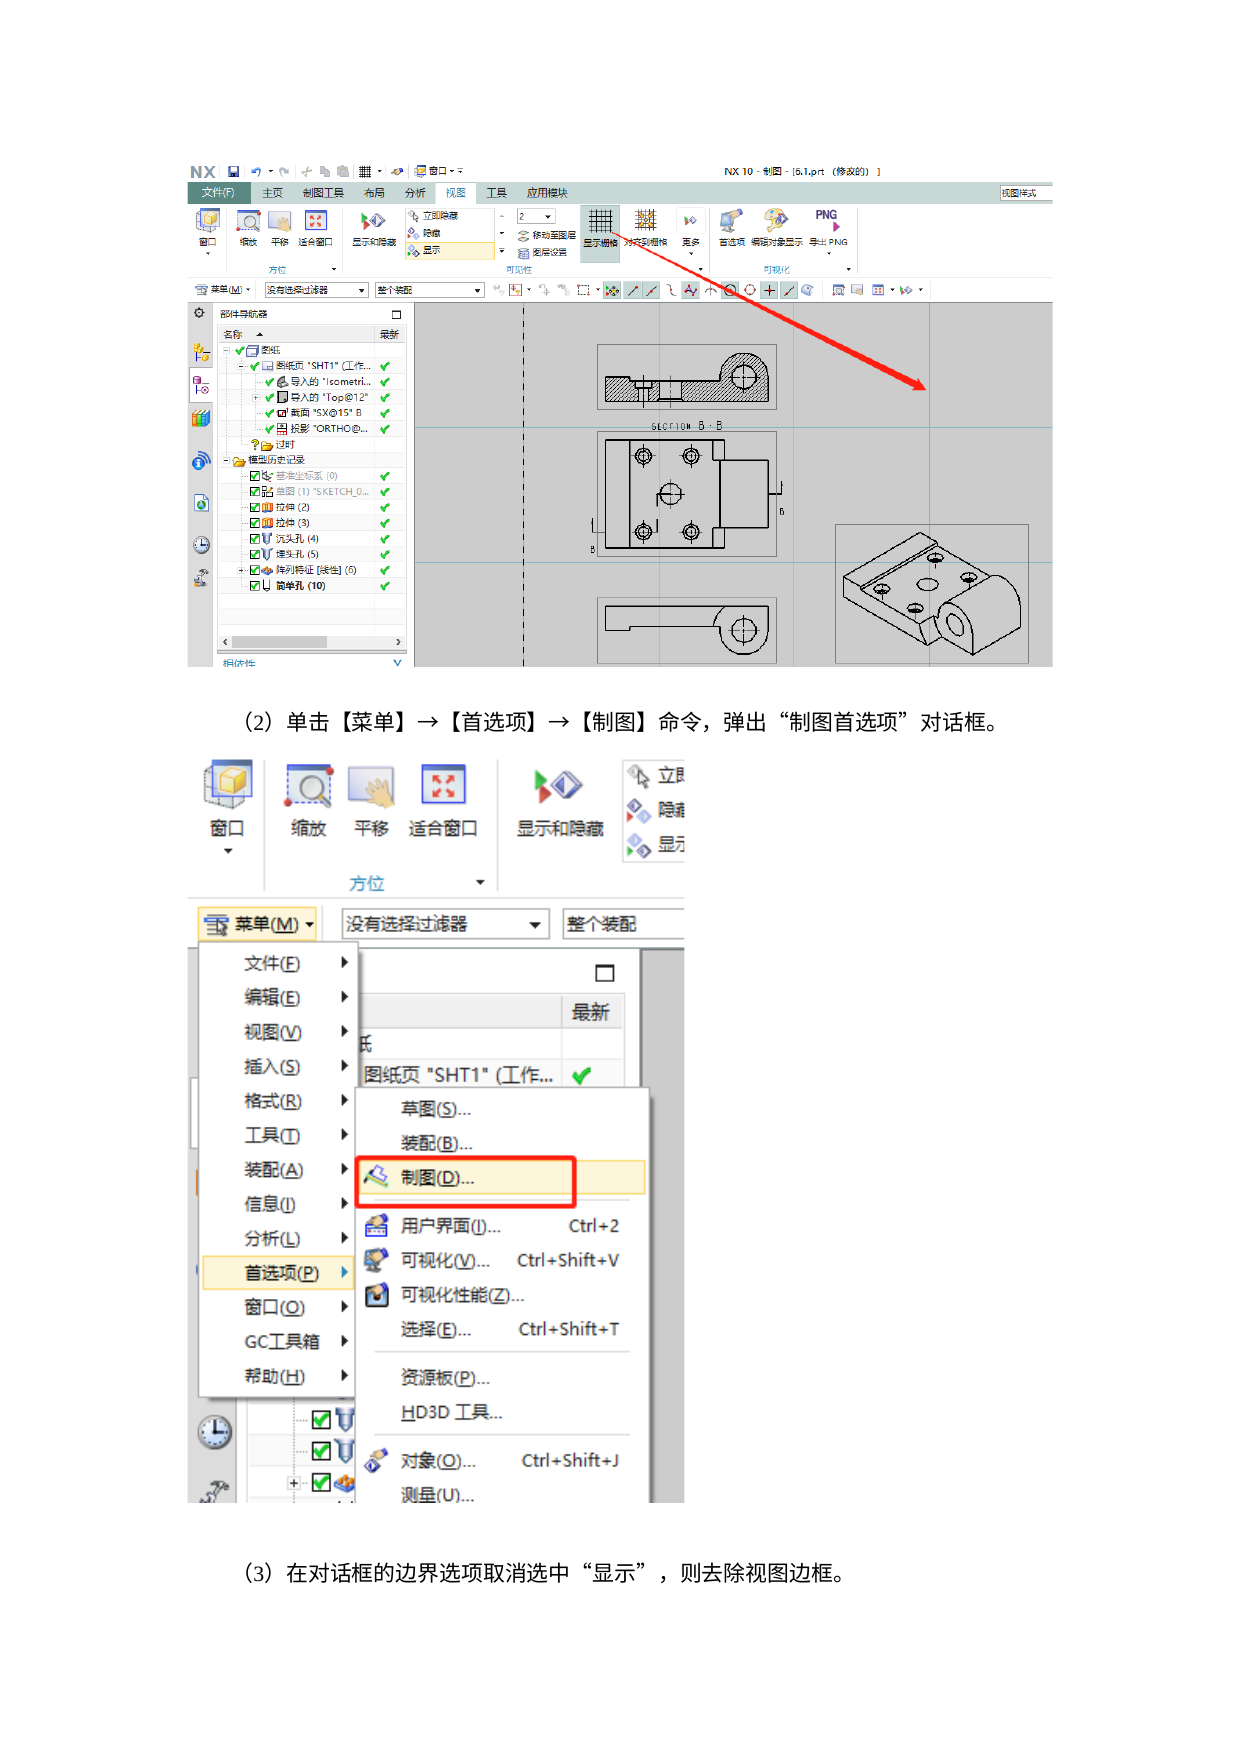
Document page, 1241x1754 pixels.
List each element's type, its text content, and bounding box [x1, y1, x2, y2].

picture [187, 162, 1053, 667]
picture [187, 753, 685, 1503]
text （2）单击【菜单】→【首选项】→【制图】命令，弹出“制图首选项”对话框。 [187, 705, 1053, 737]
text （3）在对话框的边界选项取消选中“显示”，则去除视图边框。 [187, 1556, 1053, 1588]
